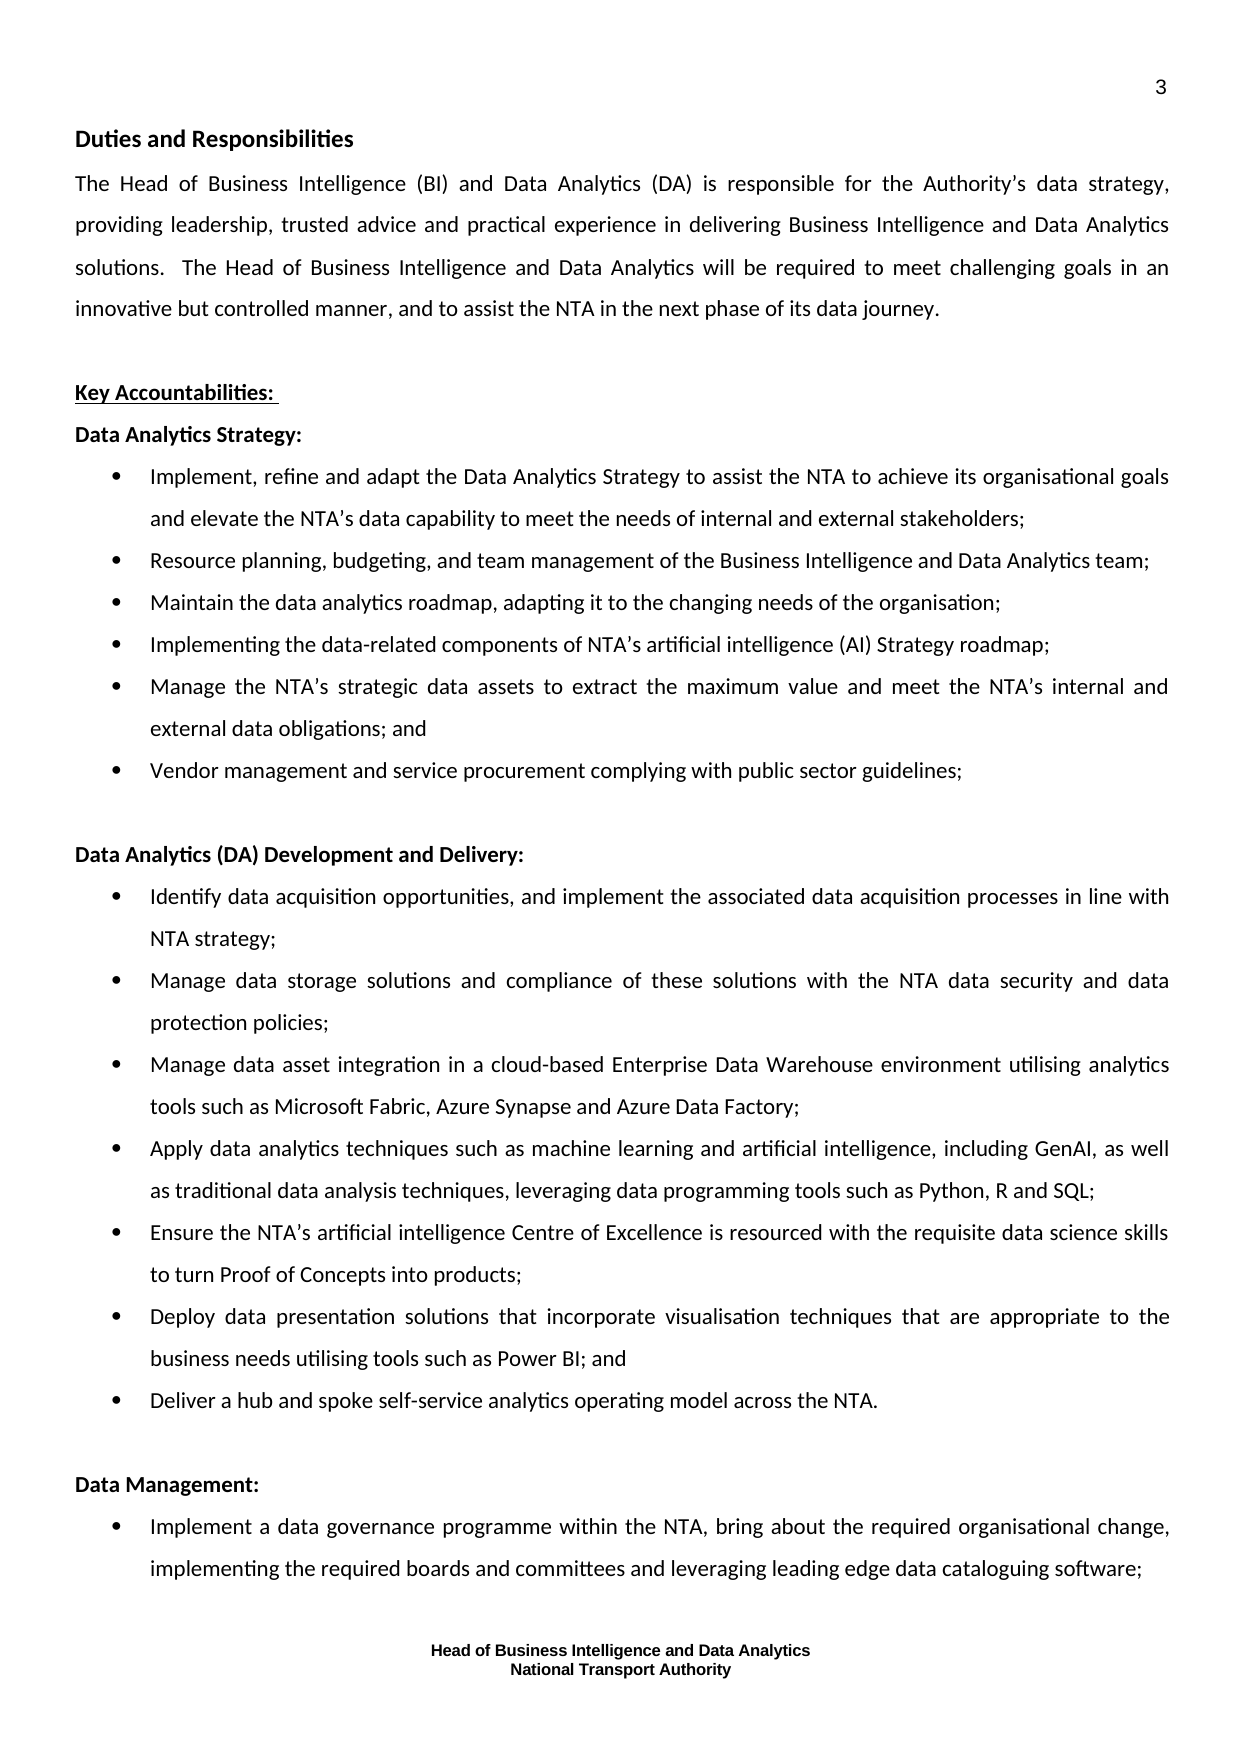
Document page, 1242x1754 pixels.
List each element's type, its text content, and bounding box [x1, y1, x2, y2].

text Key Accountabilities: [75, 378, 1172, 407]
list Deploy data presentation solutions that incorporate visualisation techniques that are appropriate to the business needs utilising tools such as Power BI; and [112, 1302, 1172, 1372]
text Data Analytics Strategy: [75, 421, 1172, 448]
text Duties and Responsibilities [75, 123, 1170, 153]
list Manage the NTA’s strategic data assets to extract the maximum value and meet the NTA’s internal and external data obligations; and [112, 672, 1172, 742]
list Maintain the data analytics roadmap, adapting it to the changing needs of the organisation; [112, 588, 1172, 616]
list Manage data asset integration in a cloud-based Enterprise Data Warehouse environment utilising analytics tools such as Microsoft Fabric, Azure Synapse and Azure Data Factory; [112, 1050, 1172, 1120]
list Manage data storage solutions and compliance of these solutions with the NTA data security and data protection policies; [112, 966, 1172, 1036]
text Data Analytics (DA) Development and Delivery: [75, 840, 1172, 868]
list Implement, refine and adapt the Data Analytics Strategy to assist the NTA to achieve its organisational goals and elevate the NTA’s data capability to meet the needs of internal and external stakeholders; [112, 462, 1172, 532]
list Resource planning, budgeting, and team management of the Business Intelligence and Data Analytics team; [112, 546, 1172, 574]
list Implement a data governance programme within the NTA, bring about the required organisational change, implementing the required boards and committees and leveraging leading edge data cataloguing software; [112, 1512, 1172, 1582]
list Apply data analytics techniques such as machine learning and artificial intelligence, including GenAI, as well as traditional data analysis techniques, leveraging data programming tools such as Python, R and SQL; [112, 1134, 1172, 1204]
list Vendor management and service procurement complying with public sector guidelines; [112, 756, 1172, 784]
text Data Management: [75, 1470, 1172, 1498]
list Identify data acquisition opportunities, and implement the associated data acquisition processes in line with NTA strategy; [112, 882, 1172, 952]
list Deliver a hub and spoke self-service analytics operating model across the NTA. [112, 1386, 1172, 1414]
list Ensure the NTA’s artificial intelligence Centre of Excellence is resourced with the requisite data science skills to turn Proof of Concepts into products; [112, 1218, 1172, 1288]
text The Head of Business Intelligence (BI) and Data Analytics (DA) is responsible for the Authority’s data strategy, providing leadership, trusted advice and practical experience in delivering Business Intelligence and Data Analytics solutions. The Head of Business Intelligence and Data Analytics will be required to meet challenging goals in an innovative but controlled manner, and to assist the NTA in the next phase of its data journey. [75, 169, 1172, 323]
list Implementing the data-related components of NTA’s artificial intelligence (AI) Strategy roadmap; [112, 630, 1172, 658]
